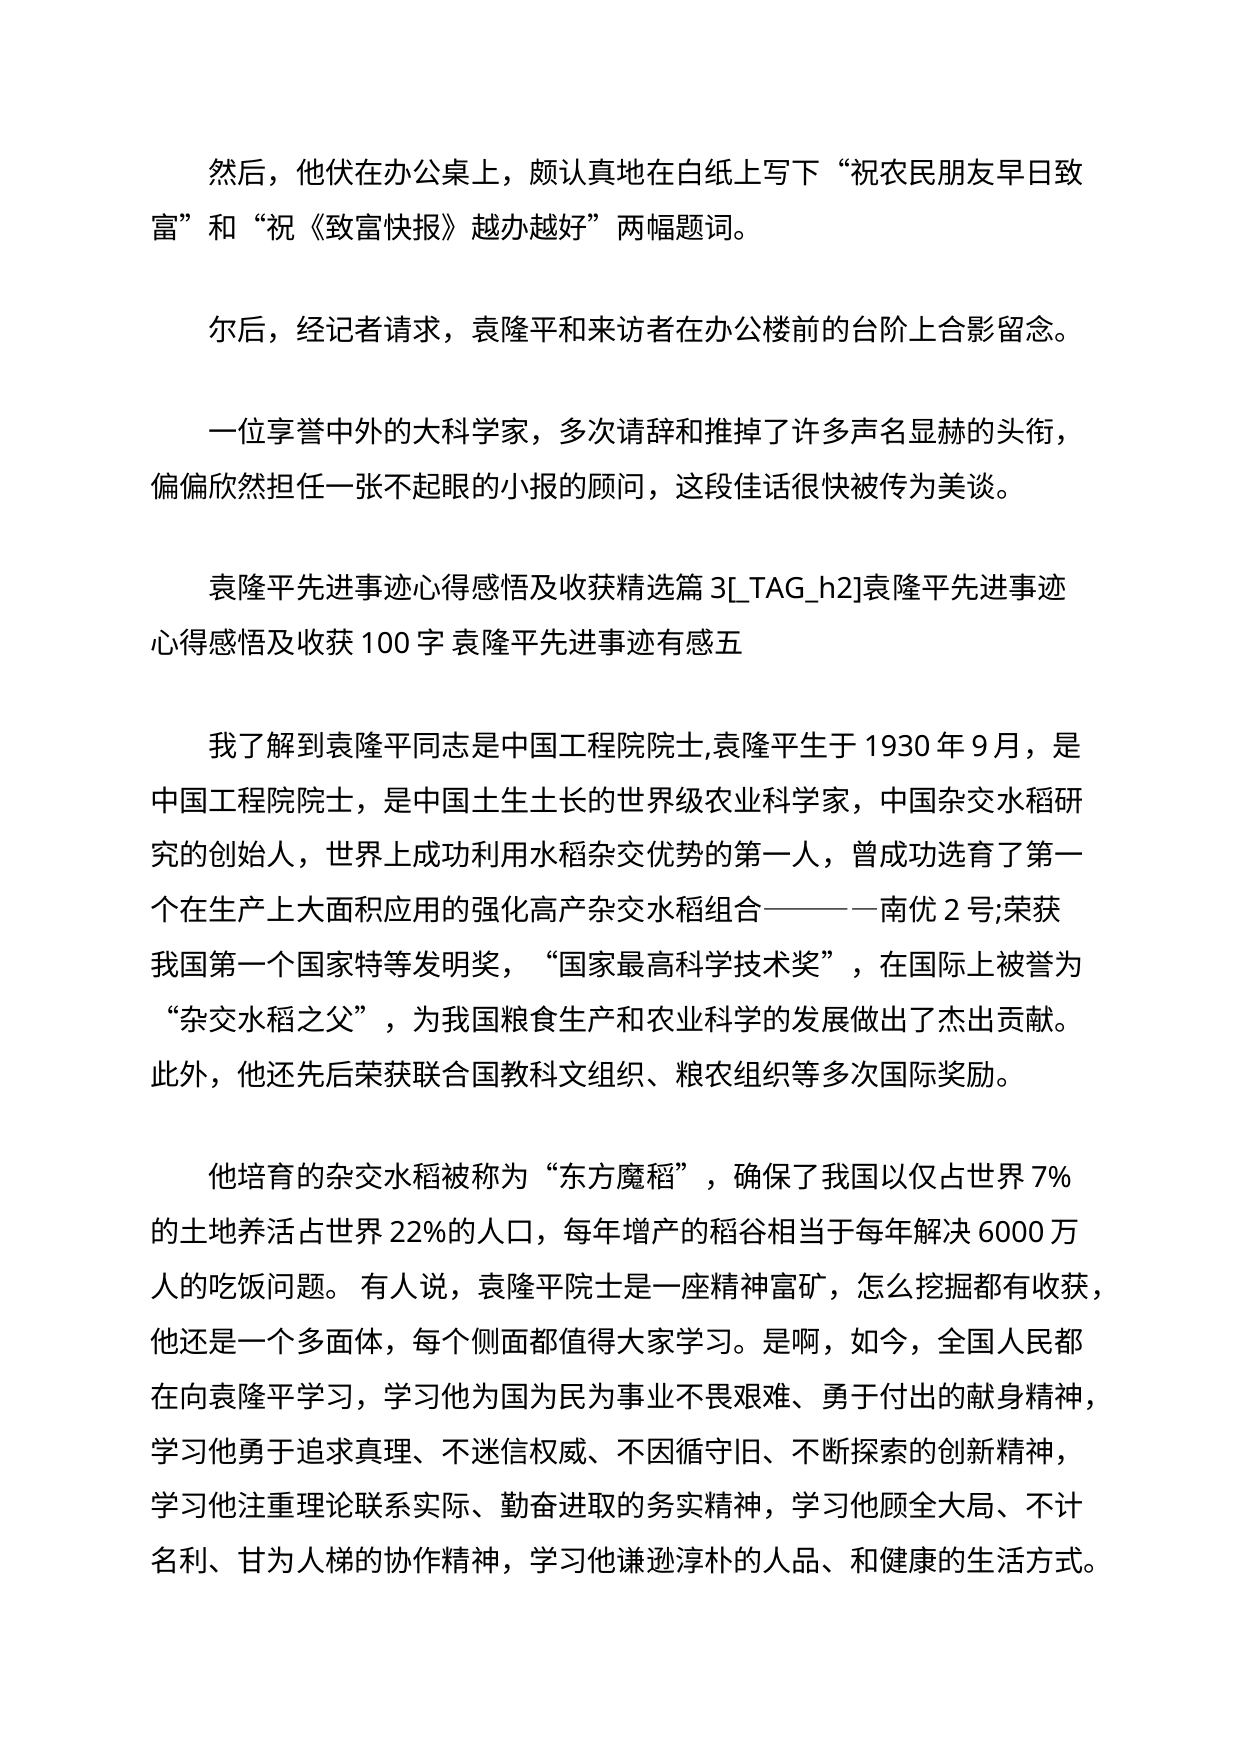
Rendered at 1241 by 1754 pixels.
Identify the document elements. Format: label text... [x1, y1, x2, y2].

text 袁隆平先进事迹心得感悟及收获精选篇3[_TAG_h2]袁隆平先进事迹心得感悟及收获100字 袁隆平先进事迹有感五 [150, 565, 1090, 662]
text 我了解到袁隆平同志是中国工程院院士,袁隆平生于1930年9月，是中国工程院院士，是中国土生土长的世界级农业科学家，中国杂交水稻研究的创始人，世界上成功利用水稻杂交优势的第一人，曾成功选育了第一个在生产上大面积应用的强化高产杂交水稻组合————南优2号;荣获我国第一个国家特等发明奖，“国家最高科学技术奖”，在国际上被誉为“杂交水稻之父”，为我国粮食生产和农业科学的发展做出了杰出贡献。此外，他还先后荣获联合国教科文组织、粮农组织等多次国际奖励。 [150, 722, 1090, 1094]
text 然后，他伏在办公桌上，颇认真地在白纸上写下“祝农民朋友早日致富”和“祝《致富快报》越办越好”两幅题词。 [150, 150, 1090, 247]
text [150, 1153, 1090, 1580]
text 一位享誉中外的大科学家，多次请辞和推掉了许多声名显赫的头衔，偏偏欣然担任一张不起眼的小报的顾问，这段佳话很快被传为美谈。 [150, 408, 1090, 506]
text 尔后，经记者请求，袁隆平和来访者在办公楼前的台阶上合影留念。 [150, 307, 1090, 349]
